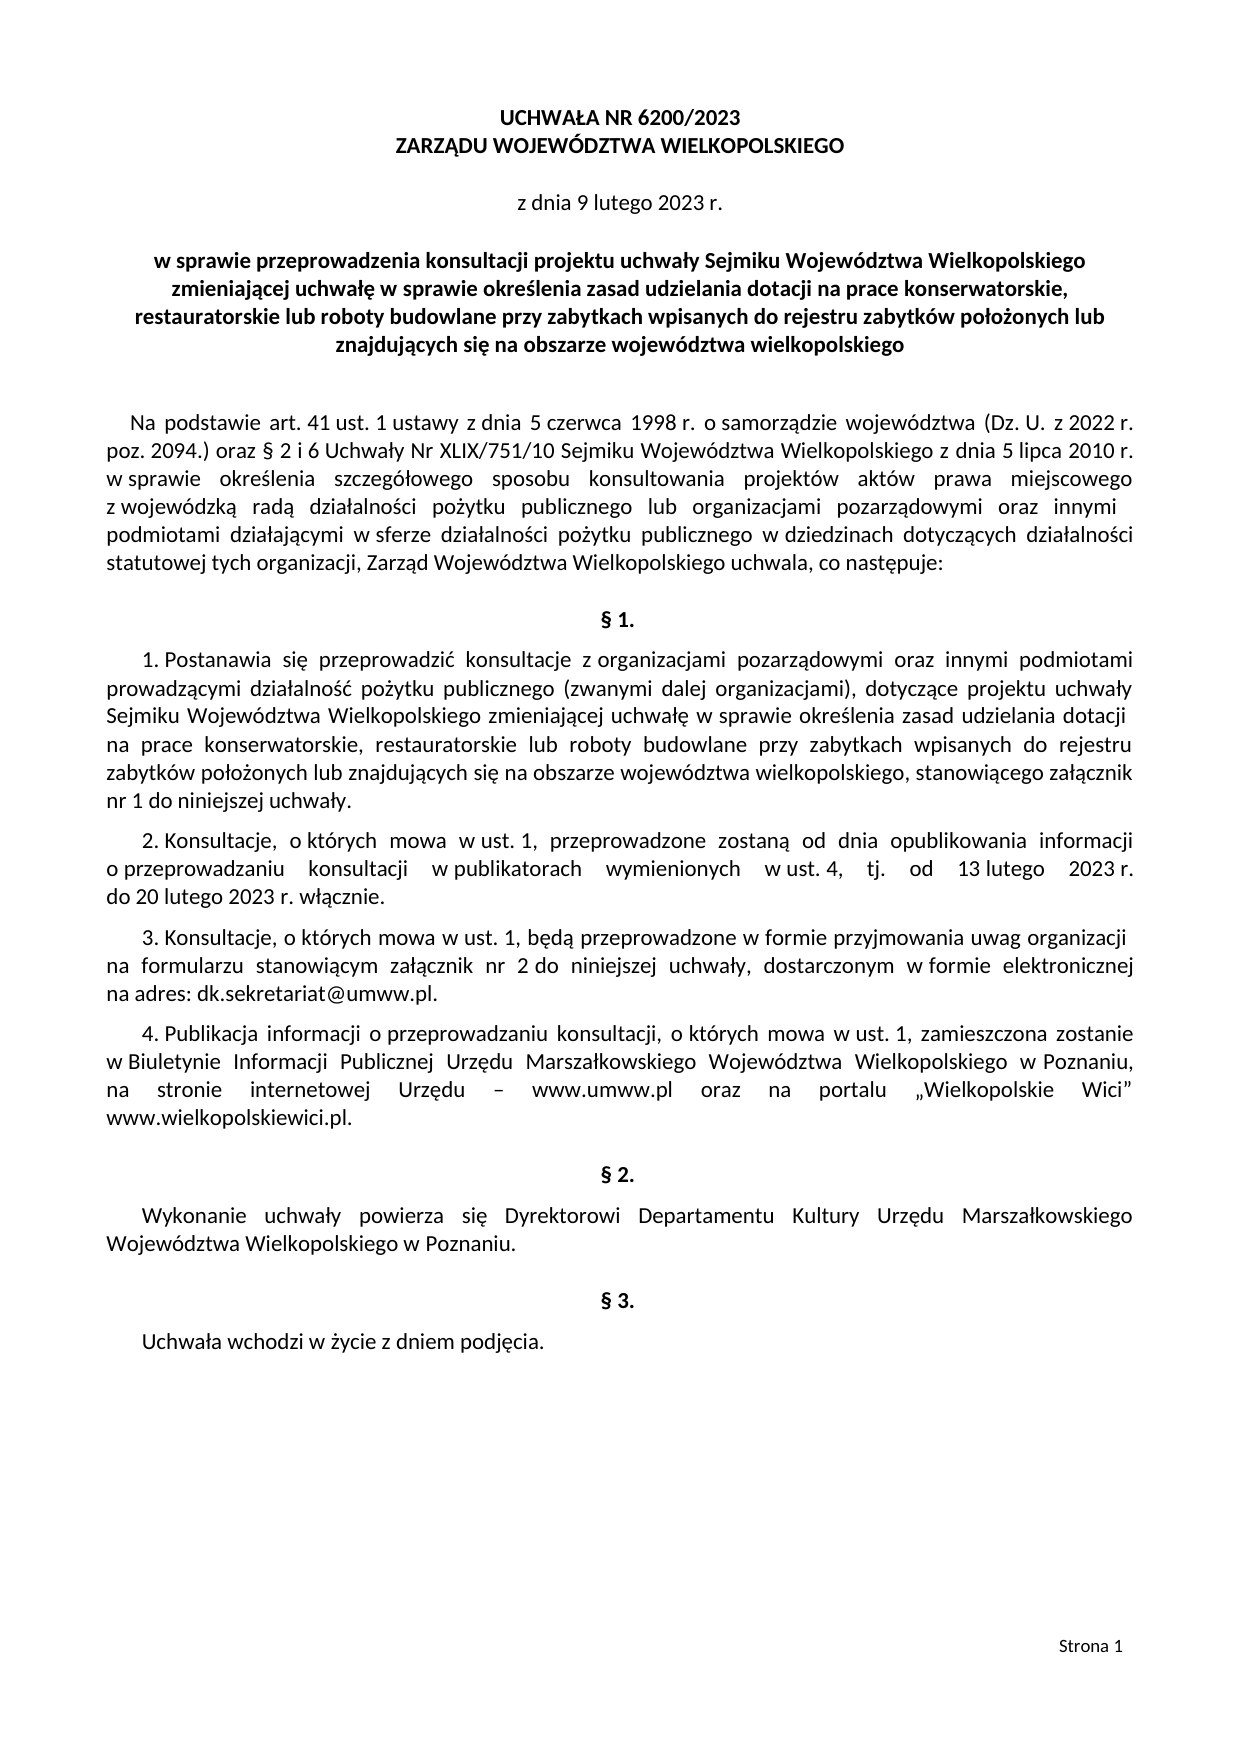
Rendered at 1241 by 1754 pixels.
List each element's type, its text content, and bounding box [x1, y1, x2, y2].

text z dnia 9 lutego 2023 r. [106, 188, 1134, 217]
text 2. Konsultacje, o których mowa w ust. 1, przeprowadzone zostaną od dnia opublikowania informacji o przeprowadzaniu konsultacji w publikatorach wymienionych w ust. 4, tj. od 13 lutego 2023 r. do 20 lutego 2023 r. włącznie. [106, 826, 1134, 910]
text w sprawie przeprowadzenia konsultacji projektu uchwały Sejmiku Województwa Wielkopolskiego zmieniającej uchwałę w sprawie określenia zasad udzielania dotacji na prace konserwatorskie, restauratorskie lub roboty budowlane przy zabytkach wpisanych do rejestru zabytków położonych lub znajdujących się na obszarze województwa wielkopolskiego [106, 246, 1134, 358]
text Na podstawie art. 41 ust. 1 ustawy z dnia 5 czerwca 1998 r. o samorządzie województwa (Dz. U. z 2022 r. poz. 2094.) oraz § 2 i 6 Uchwały Nr XLIX/751/10 Sejmiku Województwa Wielkopolskiego z dnia 5 lipca 2010 r. w sprawie określenia szczegółowego sposobu konsultowania projektów aktów prawa miejscowego z wojewódzką radą działalności pożytku publicznego lub organizacjami pozarządowymi oraz innymi podmiotami działającymi w sferze działalności pożytku publicznego w dziedzinach dotyczących działalności statutowej tych organizacji, Zarząd Województwa Wielkopolskiego uchwala, co następuje: [106, 408, 1134, 576]
text 3. Konsultacje, o których mowa w ust. 1, będą przeprowadzone w formie przyjmowania uwag organizacji na formularzu stanowiącym załącznik nr 2 do niniejszej uchwały, dostarczonym w formie elektronicznej na adres: dk.sekretariat@umww.pl. [106, 923, 1134, 1007]
text Uchwała Nr 6200/2023 Zarządu Województwa Wielkopolskiego [106, 103, 1134, 159]
text § 2. [106, 1161, 1134, 1189]
text Wykonanie uchwały powierza się Dyrektorowi Departamentu Kultury Urzędu Marszałkowskiego Województwa Wielkopolskiego w Poznaniu. [106, 1201, 1134, 1257]
text 4. Publikacja informacji o przeprowadzaniu konsultacji, o których mowa w ust. 1, zamieszczona zostanie w Biuletynie Informacji Publicznej Urzędu Marszałkowskiego Województwa Wielkopolskiego w Poznaniu, na stronie internetowej Urzędu – www.umww.pl oraz na portalu „Wielkopolskie Wici” www.wielkopolskiewici.pl. [106, 1019, 1134, 1131]
text 1. Postanawia się przeprowadzić konsultacje z organizacjami pozarządowymi oraz innymi podmiotami prowadzącymi działalność pożytku publicznego (zwanymi dalej organizacjami), dotyczące projektu uchwały Sejmiku Województwa Wielkopolskiego zmieniającej uchwałę w sprawie określenia zasad udzielania dotacji na prace konserwatorskie, restauratorskie lub roboty budowlane przy zabytkach wpisanych do rejestru zabytków położonych lub znajdujących się na obszarze województwa wielkopolskiego, stanowiącego załącznik nr 1 do niniejszej uchwały. [106, 646, 1134, 814]
text § 1. [106, 605, 1134, 633]
text § 3. [106, 1286, 1134, 1314]
text Uchwała wchodzi w życie z dniem podjęcia. [106, 1327, 1134, 1355]
